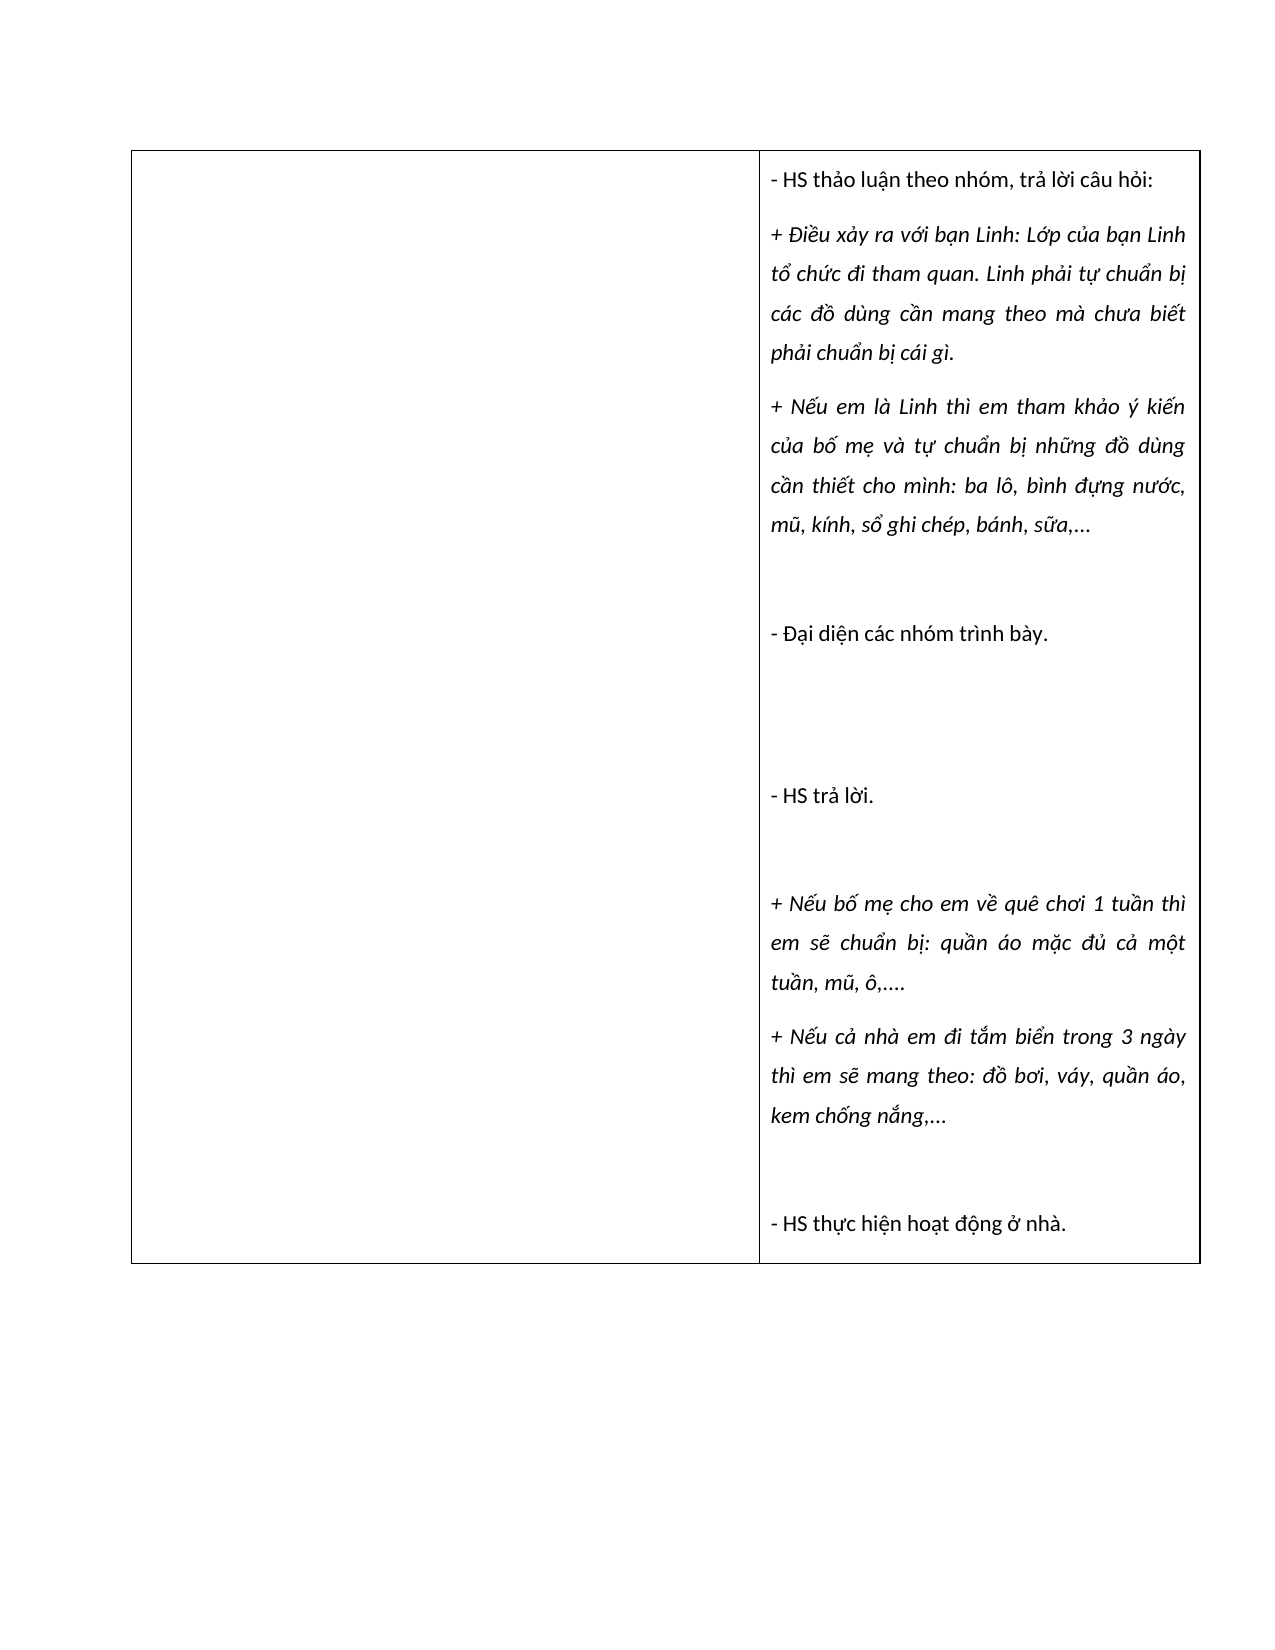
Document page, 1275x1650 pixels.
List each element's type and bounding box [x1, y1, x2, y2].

table_cell [132, 151, 759, 1262]
table_cell [760, 151, 1199, 1262]
